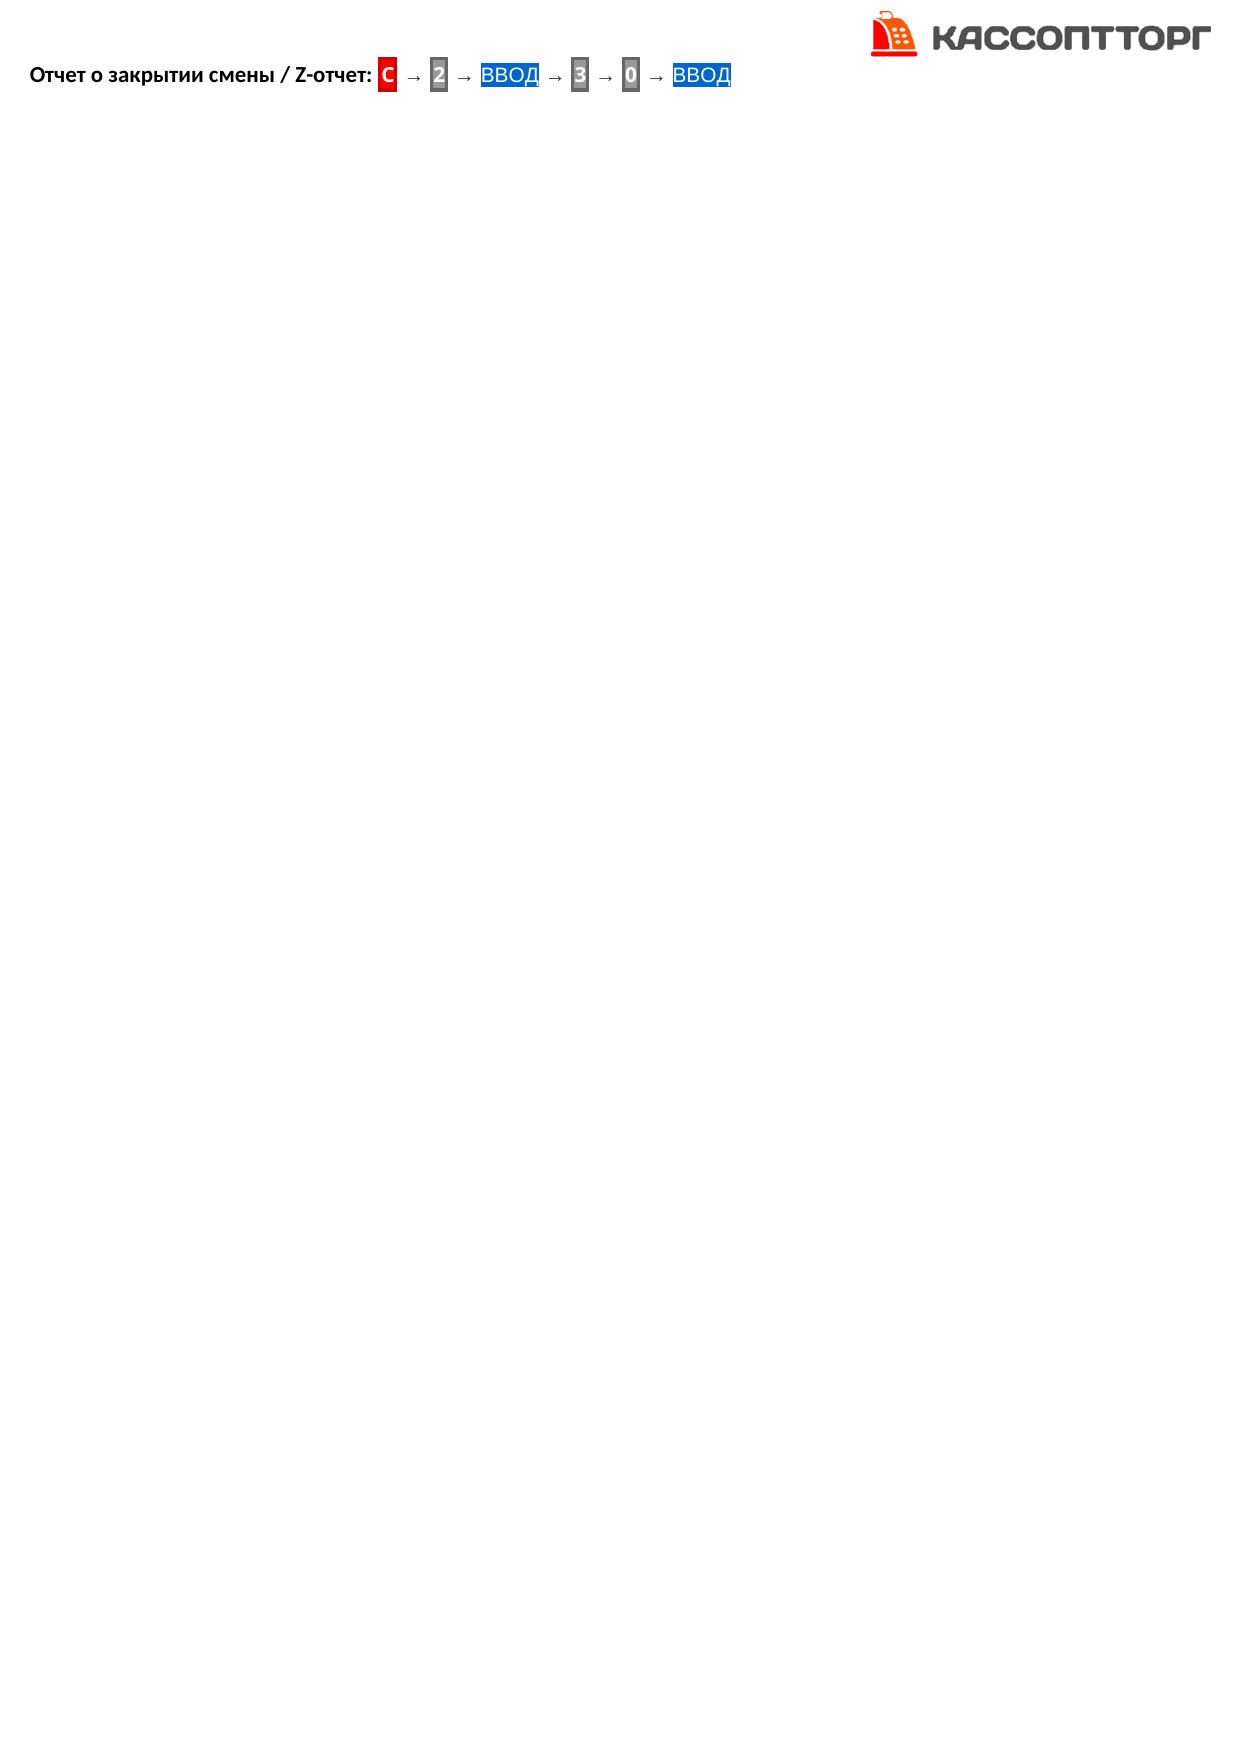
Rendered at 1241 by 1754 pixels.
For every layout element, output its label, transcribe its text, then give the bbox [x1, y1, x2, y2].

text Отчет о закрытии смены / Z-отчет: С → 2 → ВВОД → 3 → 0 → ВВОД [640, 57, 1211, 92]
text Отчет о закрытии смены / Z-отчет: С → 2 → ВВОД → 3 → 0 → ВВОД [448, 57, 571, 92]
picture [871, 11, 1211, 57]
text Отчет о закрытии смены / Z-отчет: С → 2 → ВВОД → 3 → 0 → ВВОД [29, 57, 378, 92]
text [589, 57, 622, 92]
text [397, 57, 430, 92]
